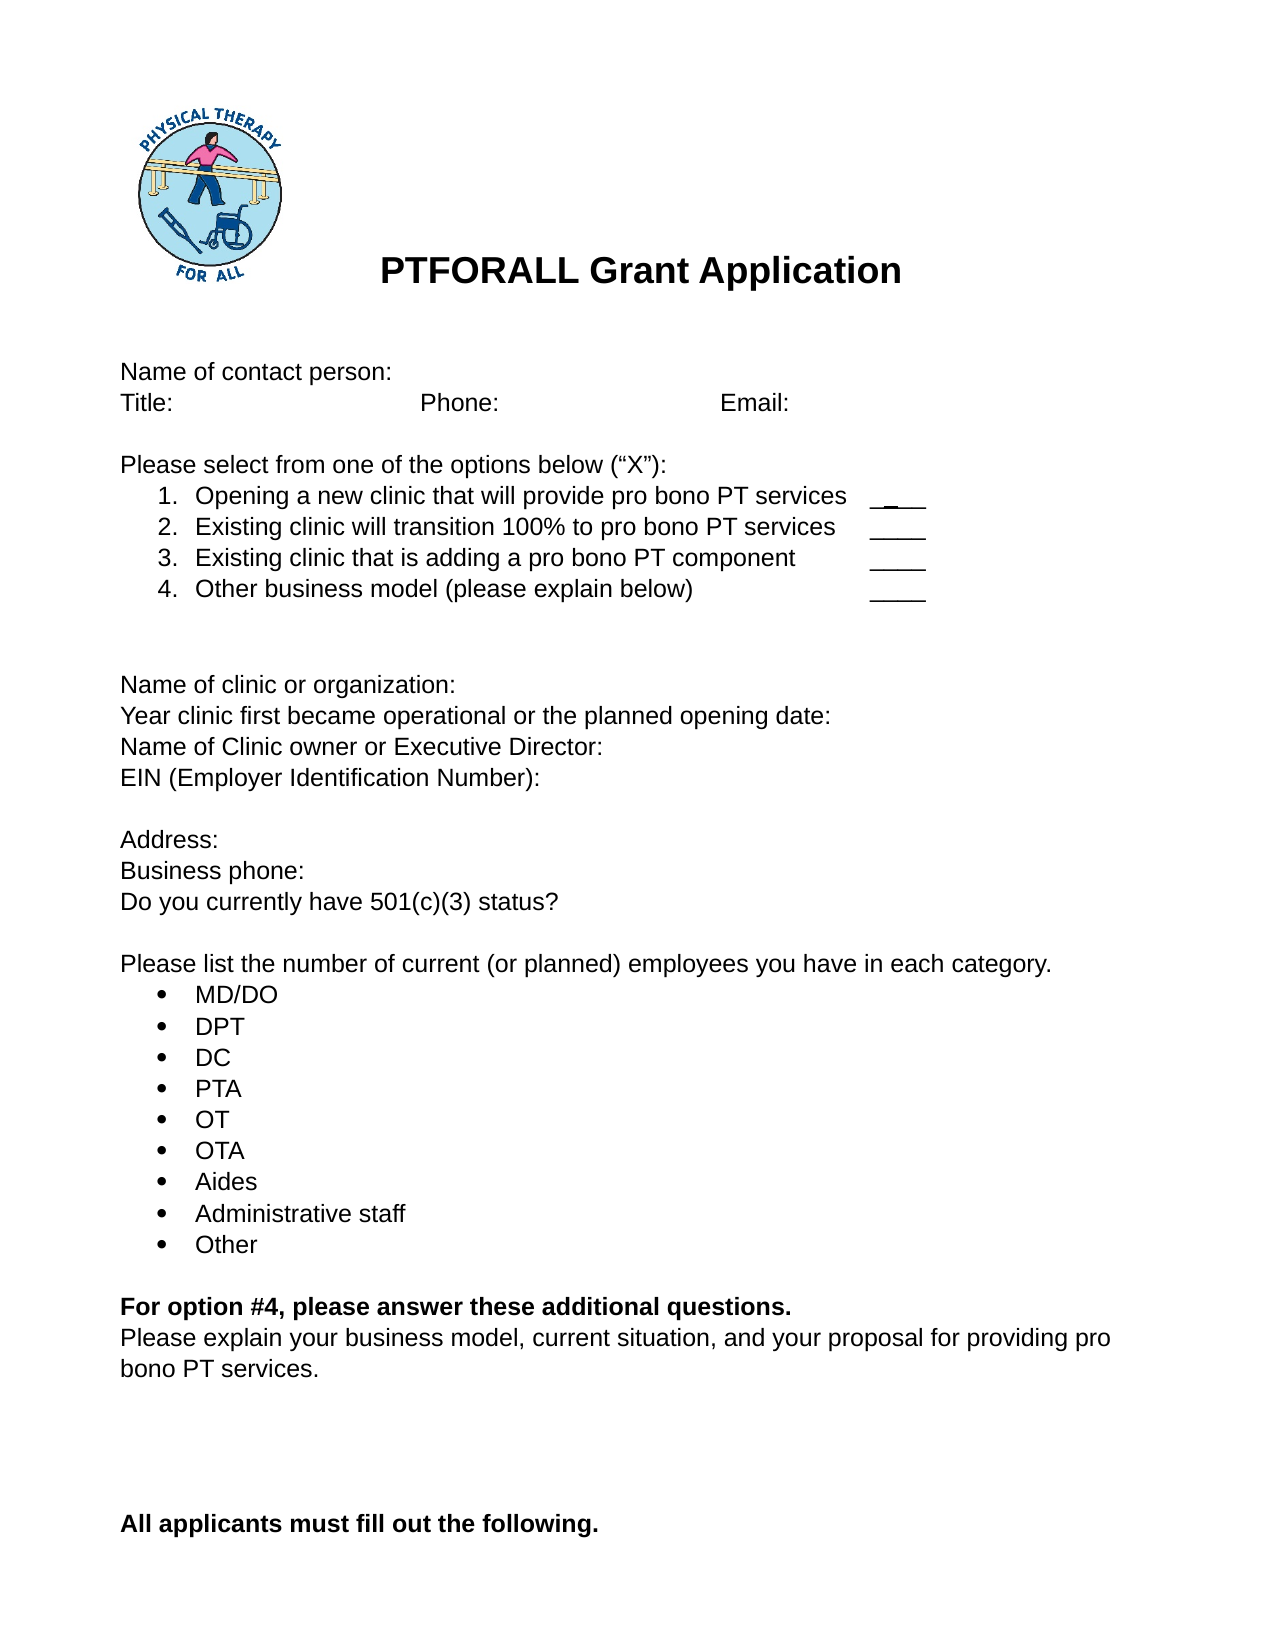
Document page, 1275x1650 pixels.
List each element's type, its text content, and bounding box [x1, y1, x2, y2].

list Opening a new clinic that will provide pro bono PT services ____ [157, 481, 1155, 510]
list DC [157, 1043, 1155, 1072]
text For option #4, please answer these additional questions. [120, 1292, 1155, 1321]
list Existing clinic that is adding a pro bono PT component ____ [157, 543, 1155, 572]
text Please list the number of current (or planned) employees you have in each category. [120, 949, 1155, 978]
list MD/DO [157, 981, 1155, 1009]
text All applicants must fill out the following. [120, 1509, 1155, 1538]
text Do you currently have 501(c)(3) status? [120, 887, 1155, 916]
text Year clinic first became operational or the planned opening date: [120, 701, 1155, 730]
text EIN (Employer Identification Number): [120, 763, 1155, 792]
list Administrative staff [157, 1198, 1155, 1227]
list Aides [157, 1167, 1155, 1196]
list OTA [157, 1136, 1155, 1165]
list DPT [157, 1012, 1155, 1041]
list Existing clinic will transition 100% to pro bono PT services ____ [157, 512, 1155, 541]
text Title: Phone: Email: [120, 388, 1155, 417]
text Business phone: [120, 856, 1155, 885]
list PTA [157, 1074, 1155, 1103]
text PTFORALL Grant Application [120, 105, 1155, 292]
text Address: [120, 825, 1155, 854]
text Please explain your business model, current situation, and your proposal for providing pro bono PT services. [120, 1323, 1155, 1383]
text Name of contact person: [120, 357, 1155, 386]
text Please select from one of the options below (“X”): [120, 450, 1155, 479]
text Name of Clinic owner or Executive Director: [120, 732, 1155, 761]
picture [120, 105, 299, 284]
list Other [157, 1230, 1155, 1258]
text Name of clinic or organization: [120, 670, 1155, 699]
list OT [157, 1105, 1155, 1134]
list Other business model (please explain below) ____ [157, 574, 1155, 603]
